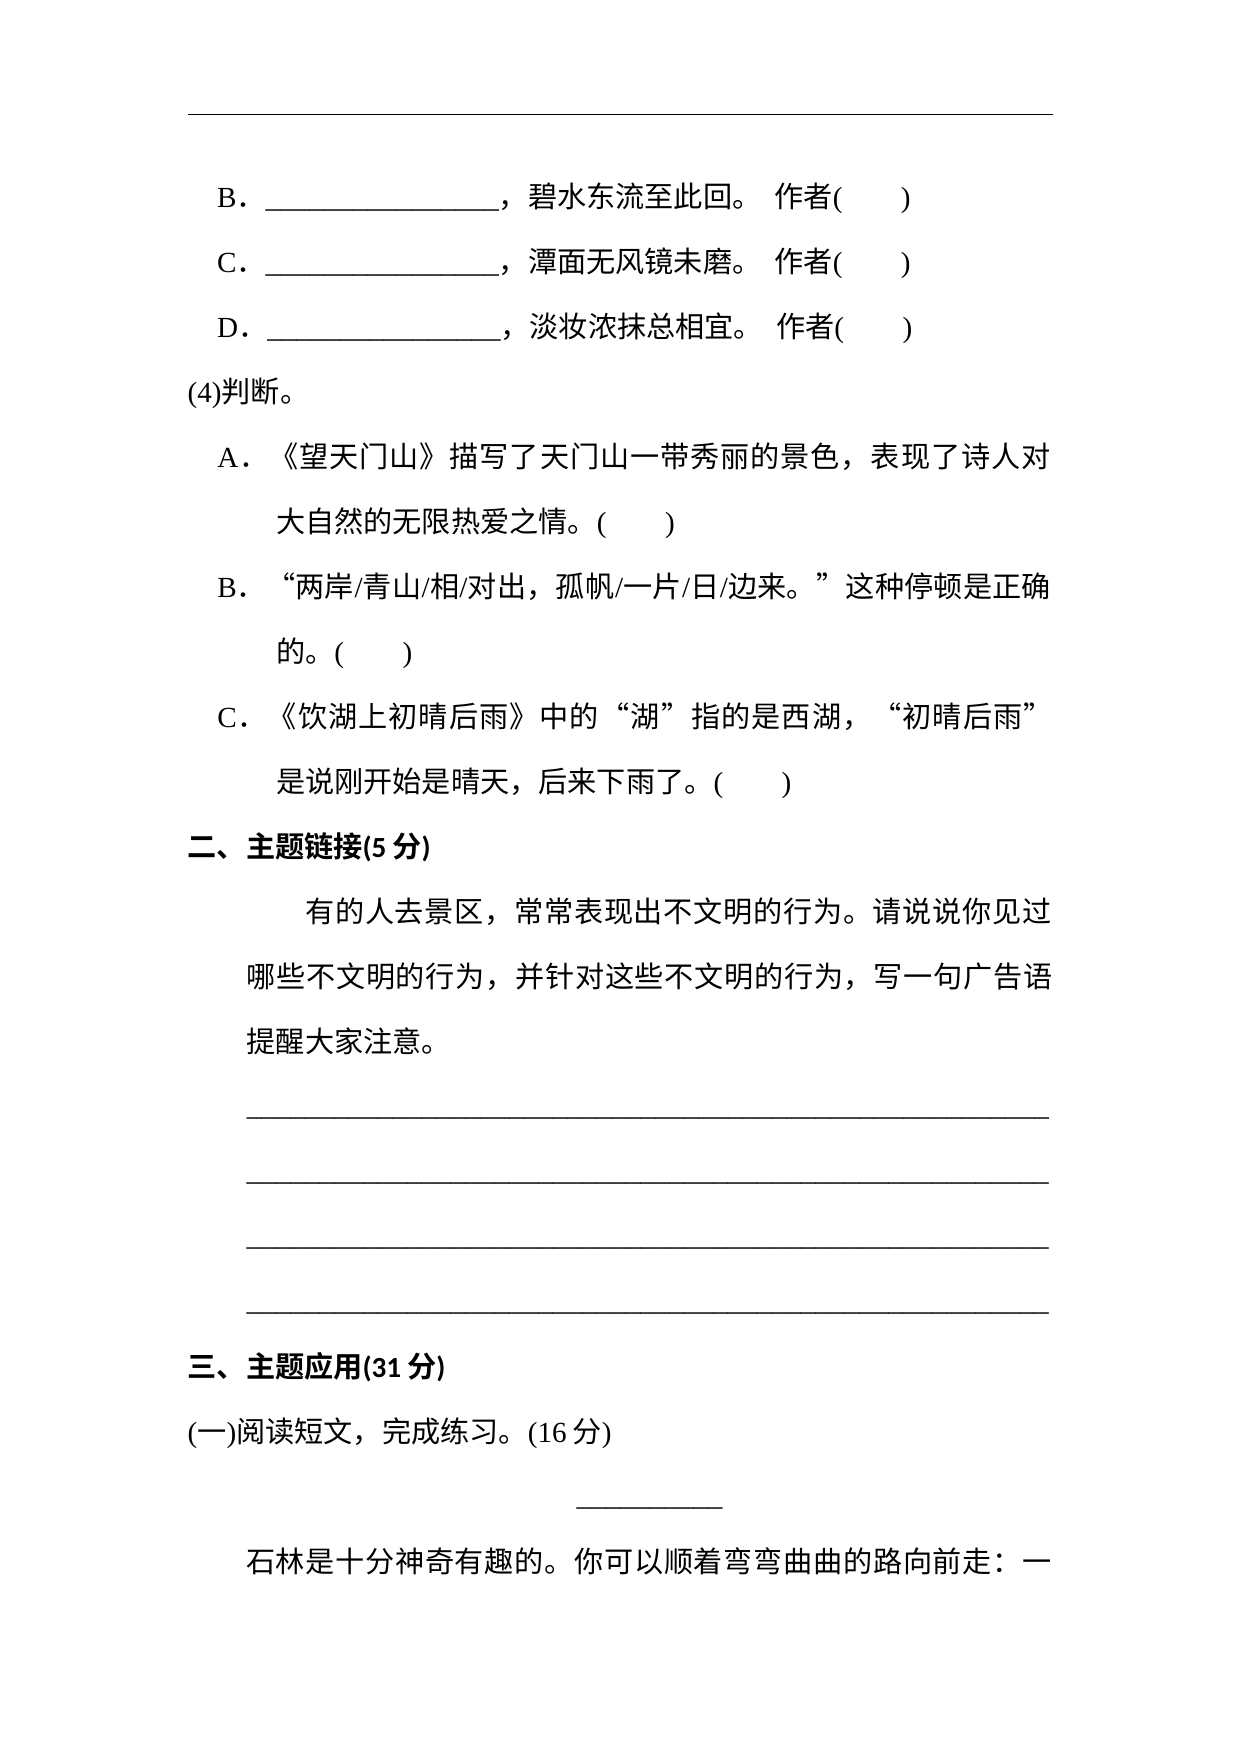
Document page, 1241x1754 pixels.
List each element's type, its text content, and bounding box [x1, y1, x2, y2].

text C．________________，潭面无风镜未磨。 作者( ) [217, 227, 1053, 292]
text D．________________，淡妆浓抹总相宜。 作者( ) [217, 292, 1053, 357]
text A．《望天门山》描写了天门山一带秀丽的景色，表现了诗人对大自然的无限热爱之情。( ) [217, 422, 1053, 552]
text (一)阅读短文，完成练习。(16分) [187, 1397, 1053, 1462]
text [187, 1527, 1053, 1592]
text (4)判断。 [187, 357, 1053, 422]
text B．“两岸/青山/相/对出，孤帆/一片/日/边来。”这种停顿是正确的。( ) [217, 552, 1053, 682]
text __________ [187, 1462, 1053, 1527]
text B．________________，碧水东流至此回。 作者( ) [217, 162, 1053, 227]
text 有的人去景区，常常表现出不文明的行为。请说说你见过哪些不文明的行为，并针对这些不文明的行为，写一句广告语提醒大家注意。 [246, 877, 1053, 1072]
text C．《饮湖上初晴后雨》中的“湖”指的是西湖，“初晴后雨”是说刚开始是晴天，后来下雨了。( ) [217, 682, 1053, 812]
text 三、主题应用(31分) [187, 1332, 1053, 1397]
text 二、主题链接(5分) [187, 812, 1053, 877]
text ____________________________________________________________________________________________________________________________________________________________________________________________________________________________ [246, 1072, 1053, 1332]
